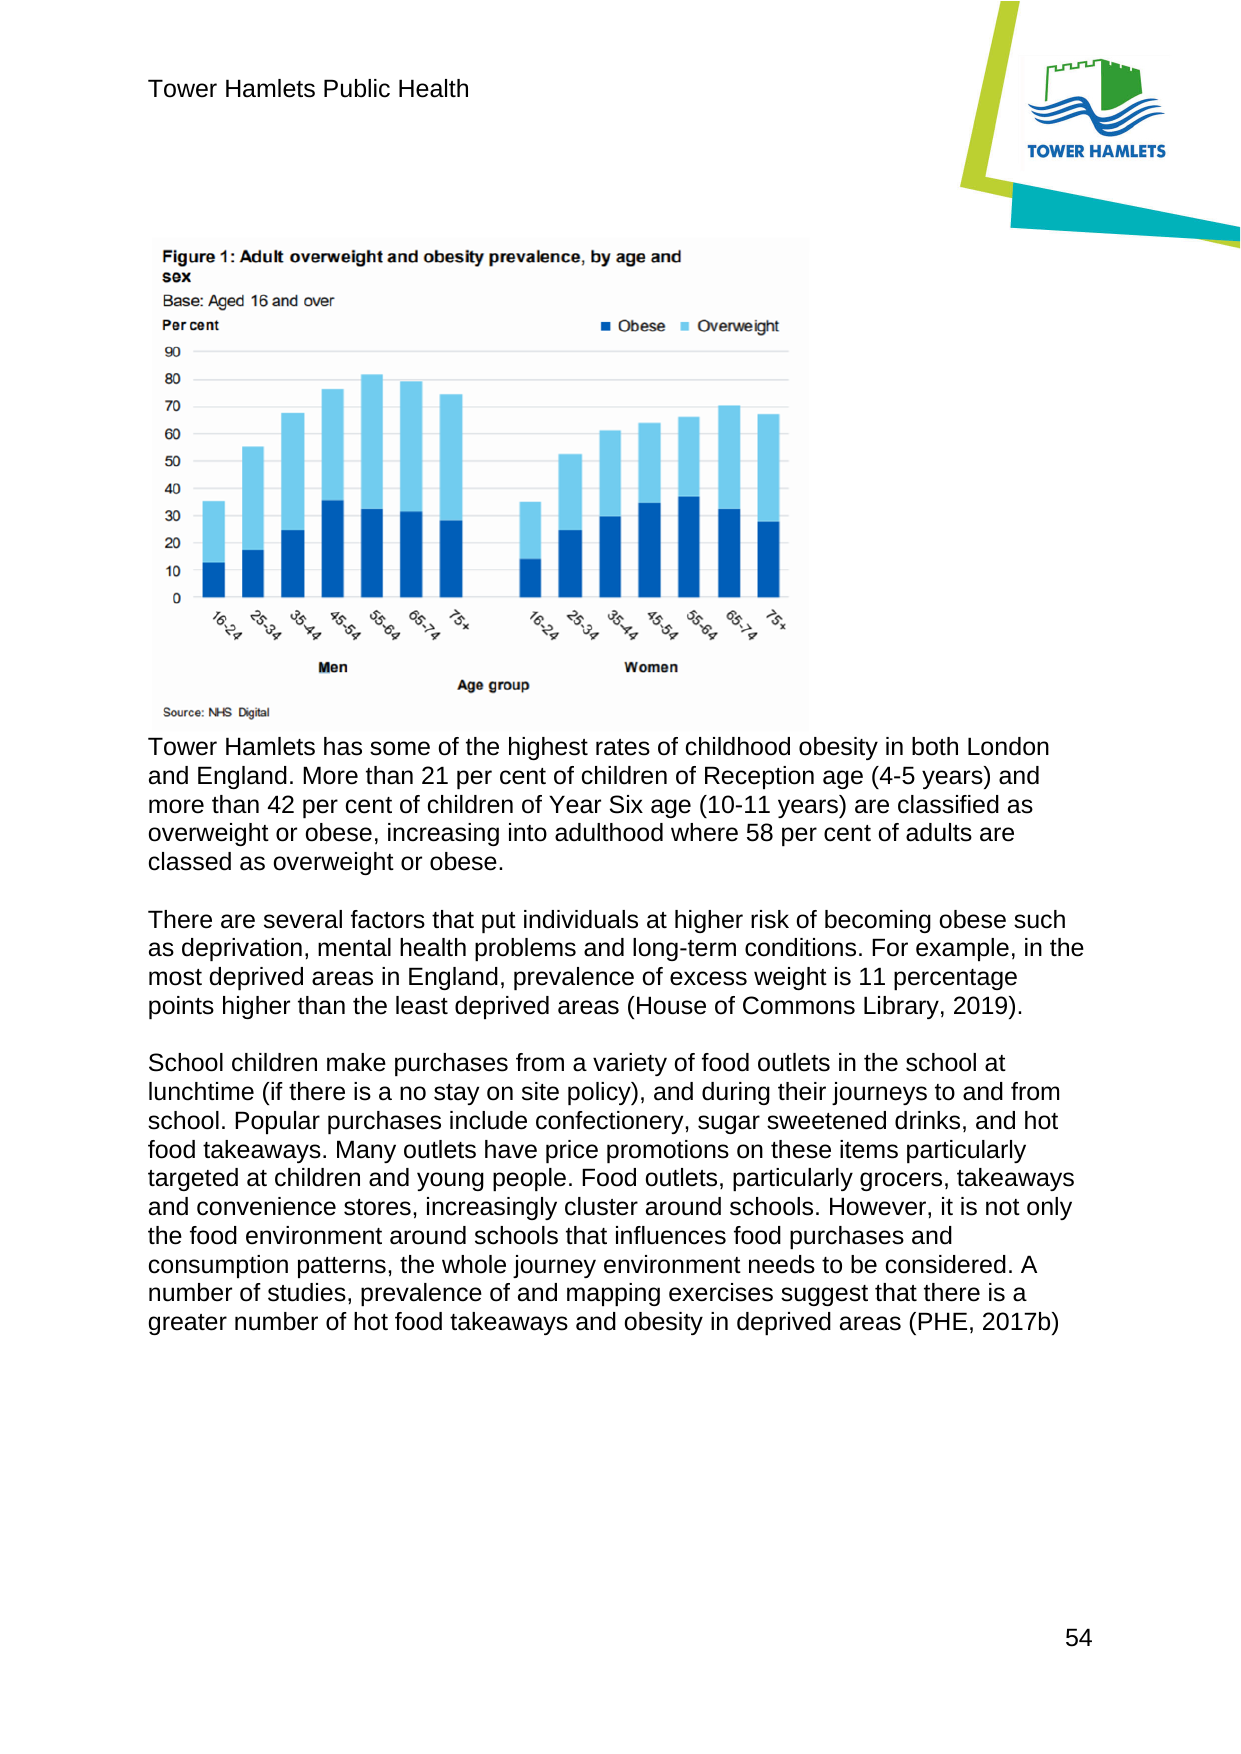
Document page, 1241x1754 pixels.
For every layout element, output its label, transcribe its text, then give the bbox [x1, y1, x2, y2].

text Tower Hamlets has some of the highest rates of childhood obesity in both London and England. More than 21 per cent of children of Reception age (4-5 years) and more than 42 per cent of children of Year Six age (10-11 years) are classified as overweight or obese, increasing into adulthood where 58 per cent of adults are classed as overweight or obese. [148, 732, 1092, 876]
text School children make purchases from a variety of food outlets in the school at lunchtime (if there is a no stay on site policy), and during their journeys to and from school. Popular purchases include confectionery, sugar sweetened drinks, and hot food takeaways. Many outlets have price promotions on these items particularly targeted at children and young people. Food outlets, particularly grocers, takeaways and convenience stores, increasingly cluster around schools. However, it is not only the food environment around schools that influences food purchases and consumption patterns, the whole journey environment needs to be considered. A number of studies, prevalence of and mapping exercises suggest that there is a greater number of hot food takeaways and obesity in deprived areas (PHE, 2017b) [148, 1048, 1092, 1336]
picture [1, 1, 1241, 732]
text There are several factors that put individuals at higher risk of becoming obese such as deprivation, mental health problems and long-term conditions. For example, in the most deprived areas in England, prevalence of excess weight is 11 percentage points higher than the least deprived areas (House of Commons Library, 2019). [148, 904, 1092, 1019]
